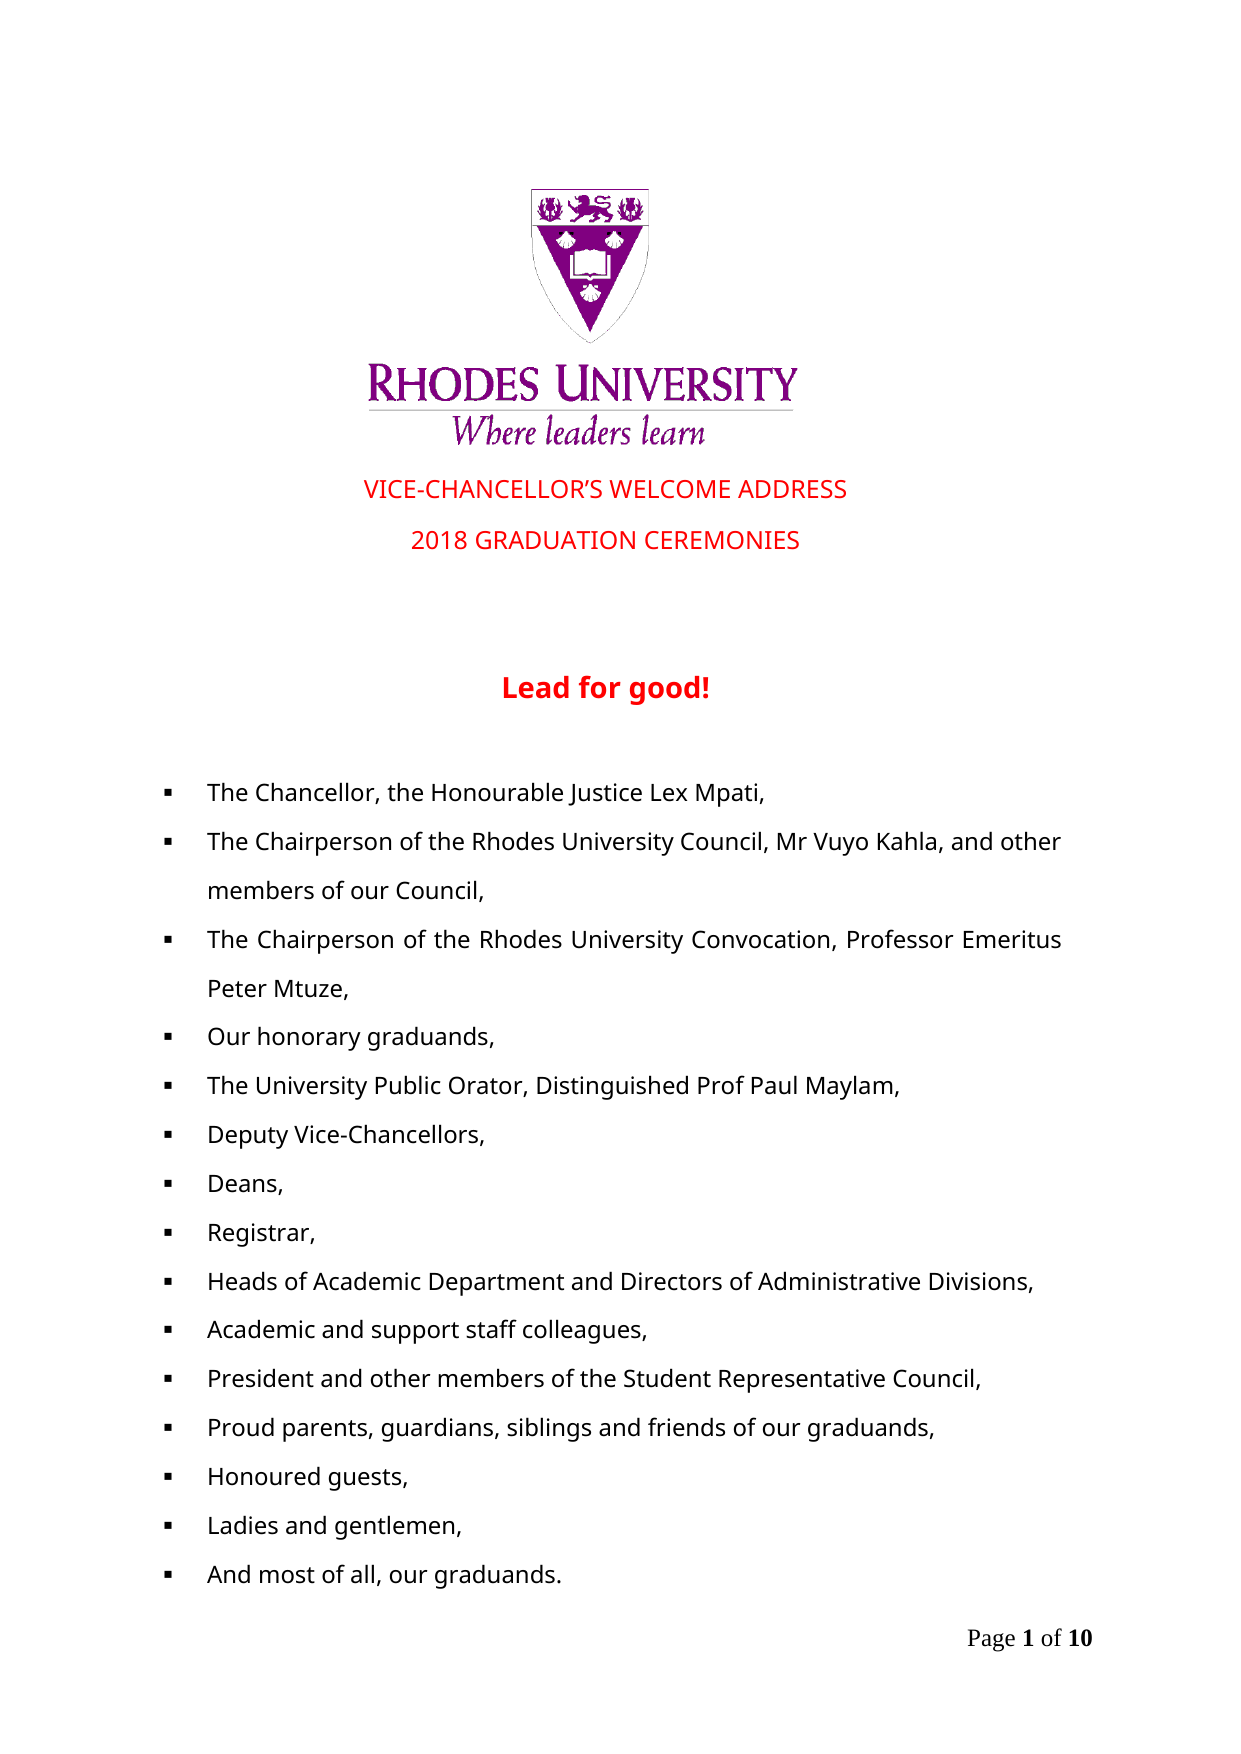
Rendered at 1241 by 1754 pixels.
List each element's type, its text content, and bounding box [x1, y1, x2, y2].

list And most of all, our graduands. [162, 1558, 1063, 1590]
list Our honorary graduands, [162, 1020, 1063, 1053]
list Registrar, [162, 1216, 1063, 1248]
subtitle Lead for good! [148, 668, 1063, 707]
text 2018 GRADUATION CEREMONIES [148, 523, 1063, 557]
list Proud parents, guardians, siblings and friends of our graduands, [162, 1411, 1063, 1444]
list Ladies and gentlemen, [162, 1509, 1063, 1541]
list Heads of Academic Department and Directors of Administrative Divisions, [162, 1264, 1063, 1297]
list The Chairperson of the Rhodes University Convocation, Professor Emeritus Peter Mtuze, [162, 922, 1063, 1004]
list President and other members of the Student Representative Council, [162, 1362, 1063, 1395]
list The Chairperson of the Rhodes University Council, Mr Vuyo Kahla, and other members of our Council, [162, 825, 1063, 906]
list Deputy Vice-Chancellors, [162, 1118, 1063, 1151]
list Honoured guests, [162, 1460, 1063, 1492]
list The Chancellor, the Honourable Justice Lex Mpati, [162, 776, 1063, 808]
list Academic and support staff colleagues, [162, 1313, 1063, 1346]
list Deans, [162, 1167, 1063, 1199]
text VICE-CHANCELLOR’S WELCOME ADDRESS [148, 472, 1063, 506]
picture [368, 189, 798, 445]
list The University Public Orator, Distinguished Prof Paul Maylam, [162, 1069, 1063, 1102]
